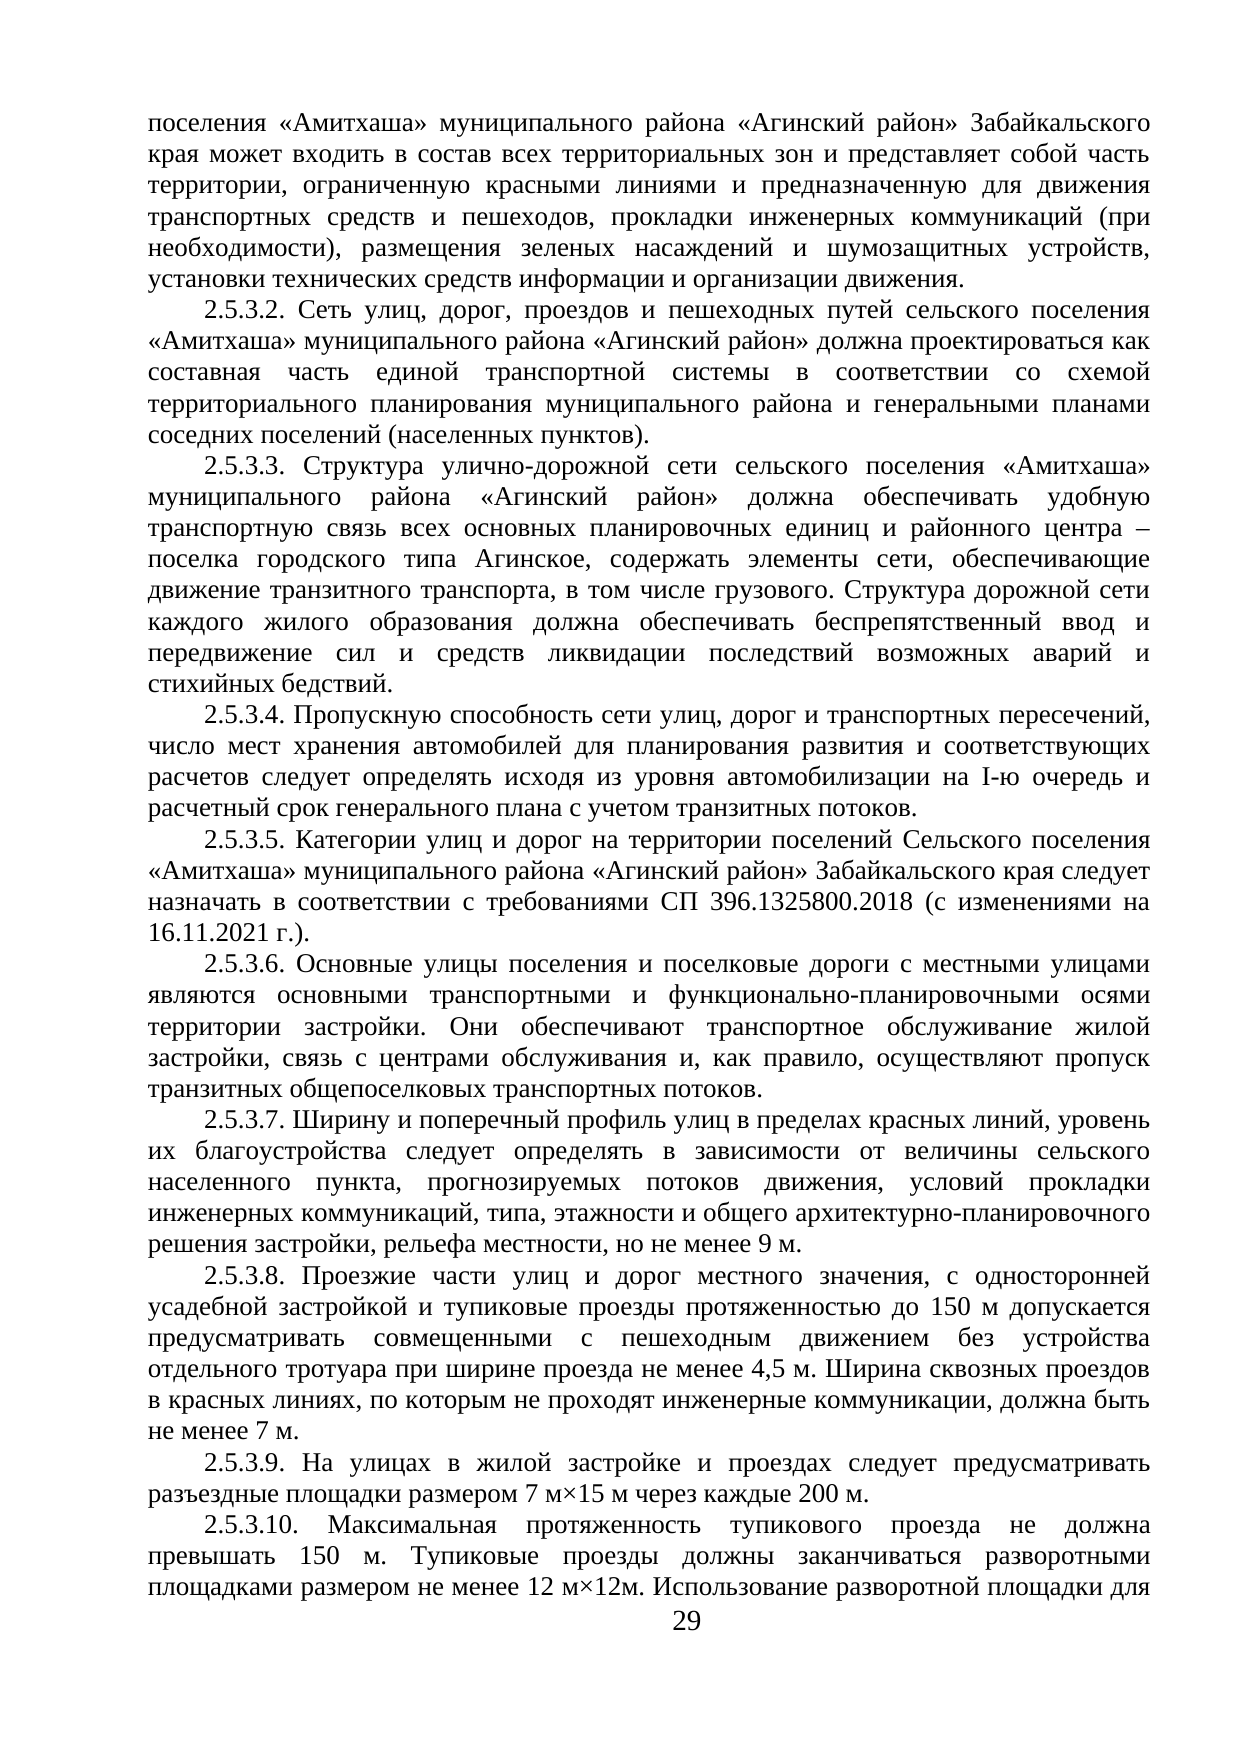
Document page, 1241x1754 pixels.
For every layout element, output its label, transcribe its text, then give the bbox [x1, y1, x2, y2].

text 2.5.3.2. Сеть улиц, дорог, проездов и пешеходных путей сельского поселения «Амитхаша» муниципального района «Агинский район» должна проектироваться как составная часть единой транспортной системы в соответствии со схемой территориального планирования муниципального района и генеральными планами соседних поселений (населенных пунктов). [148, 293, 1152, 449]
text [148, 106, 1152, 293]
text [148, 1508, 1152, 1601]
text 2.5.3.9. На улицах в жилой застройке и проездах следует предусматривать разъездные площадки размером × через каждые . [148, 1446, 1152, 1508]
text 2.5.3.4. Пропускную способность сети улиц, дорог и транспортных пересечений, число мест хранения автомобилей для планирования развития и соответствующих расчетов следует определять исходя из уровня автомобилизации на I-ю очередь и расчетный срок генерального плана с учетом транзитных потоков. [148, 698, 1152, 823]
text 2.5.3.7. Ширину и поперечный профиль улиц в пределах красных линий, уровень их благоустройства следует определять в зависимости от величины сельского населенного пункта, прогнозируемых потоков движения, условий прокладки инженерных коммуникаций, типа, этажности и общего архитектурно-планировочного решения застройки, рельефа местности, но не менее . [148, 1103, 1152, 1259]
text 2.5.3.8. Проезжие части улиц и дорог местного значения, с односторонней усадебной застройкой и тупиковые проезды протяженностью до допускается предусматривать совмещенными с пешеходным движением без устройства отдельного тротуара при ширине проезда не менее . Ширина сквозных проездов в красных линиях, по которым не проходят инженерные коммуникации, должна быть не менее . [148, 1259, 1152, 1446]
text 2.5.3.3. Структура улично-дорожной сети сельского поселения «Амитхаша» муниципального района «Агинский район» должна обеспечивать удобную транспортную связь всех основных планировочных единиц и районного центра – поселка городского типа Агинское, содержать элементы сети, обеспечивающие движение транзитного транспорта, в том числе грузового. Структура дорожной сети каждого жилого образования должна обеспечивать беспрепятственный ввод и передвижение сил и средств ликвидации последствий возможных аварий и стихийных бедствий. [148, 449, 1152, 698]
text 2.5.3.6. Основные улицы поселения и поселковые дороги с местными улицами являются основными транспортными и функционально-планировочными осями территории застройки. Они обеспечивают транспортное обслуживание жилой застройки, связь с центрами обслуживания и, как правило, осуществляют пропуск транзитных общепоселковых транспортных потоков. [148, 947, 1152, 1103]
text 2.5.3.5. Категории улиц и дорог на территории поселений Сельского поселения «Амитхаша» муниципального района «Агинский район» Забайкальского края следует назначать в соответствии с требованиями СП 396.1325800.2018 (с изменениями на 16.11.2021 г.). [148, 823, 1152, 947]
